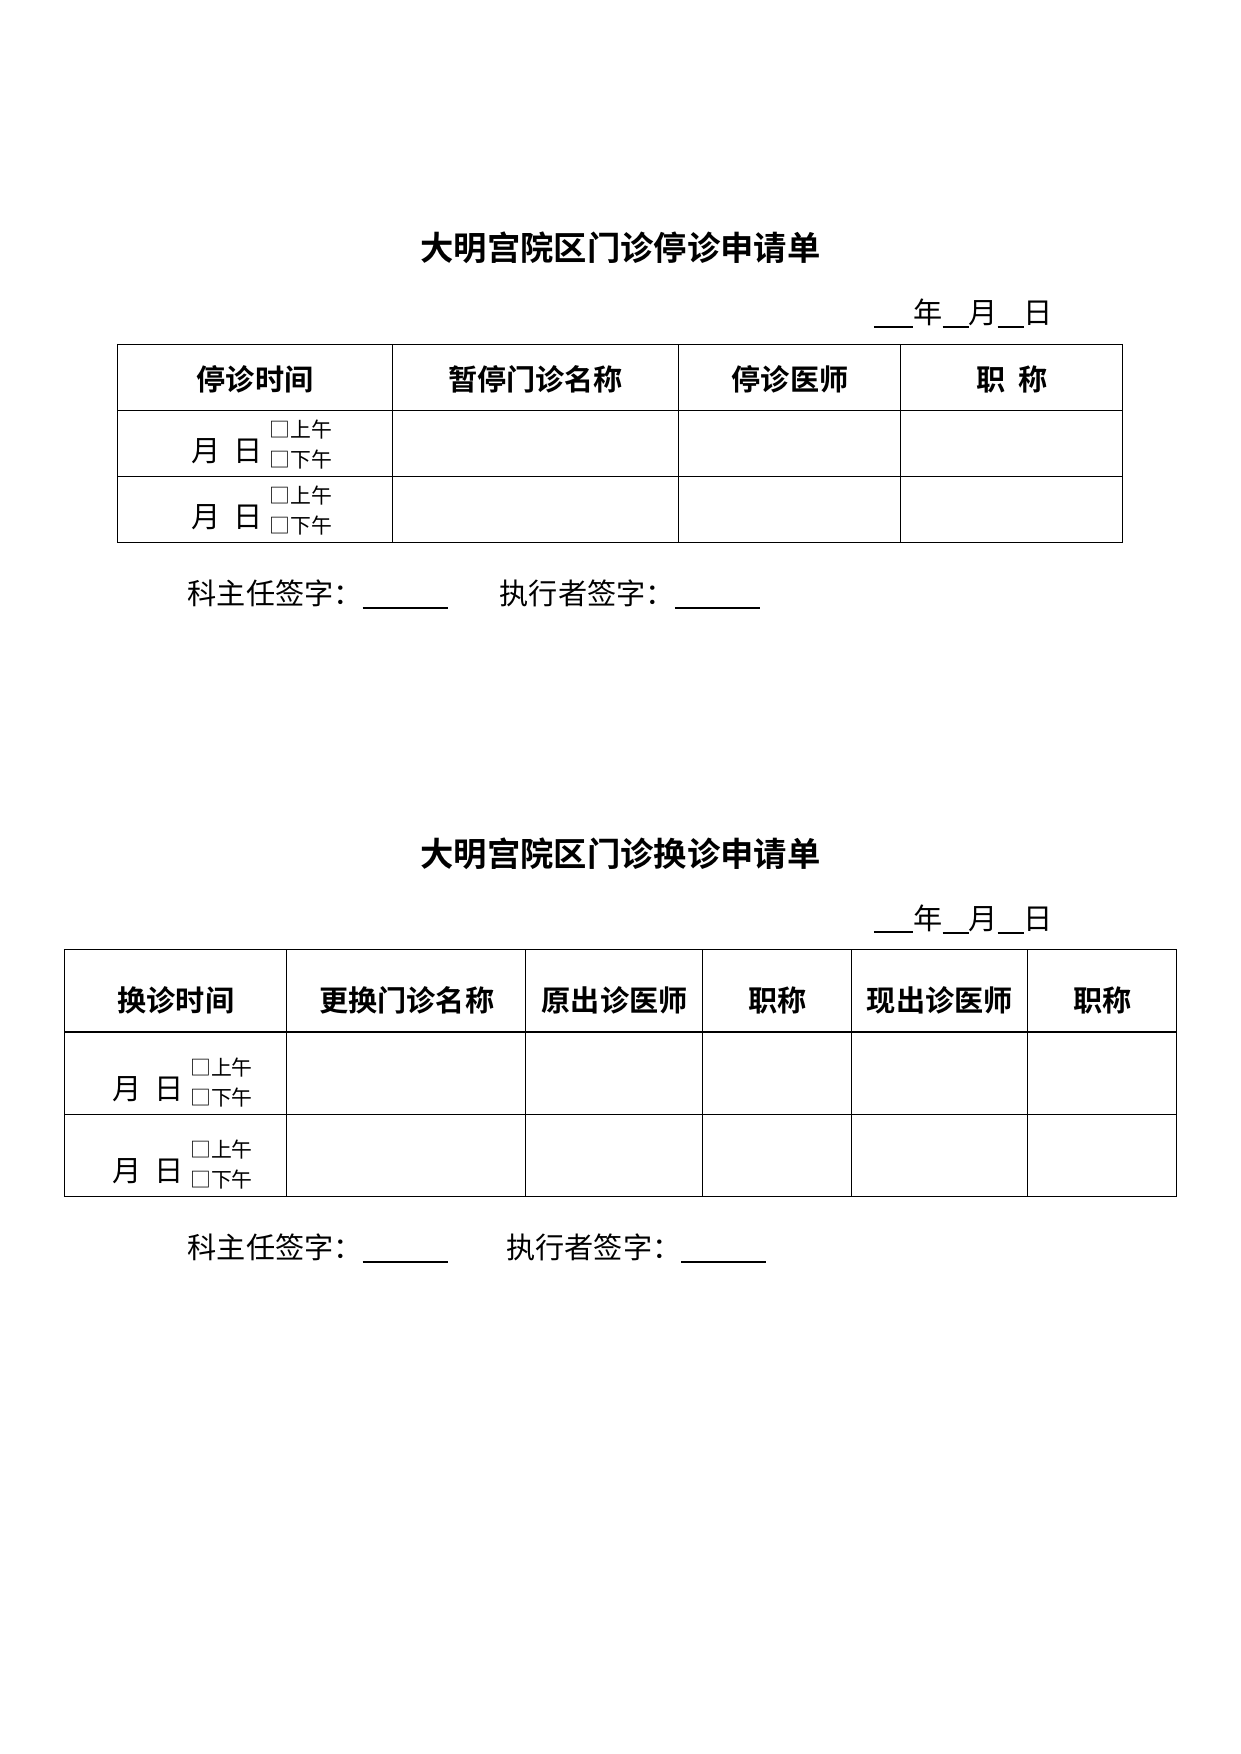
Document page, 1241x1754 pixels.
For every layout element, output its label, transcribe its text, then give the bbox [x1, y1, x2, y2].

table_cell [393, 477, 678, 542]
text 科主任签字： 执行者签字： [187, 559, 1053, 624]
table_cell [852, 1115, 1027, 1196]
table_header 暂停门诊名称 [393, 345, 678, 410]
table_cell [526, 1115, 702, 1196]
table_header 停诊医师 [679, 345, 900, 410]
table_header 职称 [703, 950, 851, 1031]
table_header 原出诊医师 [526, 950, 702, 1031]
table_cell [1028, 1033, 1176, 1114]
text 年 月 日 [187, 279, 1053, 344]
table_header 换诊时间 [65, 950, 286, 1031]
table_cell [703, 1115, 851, 1196]
table_header 现出诊医师 [852, 950, 1027, 1031]
table_cell [287, 1033, 525, 1114]
table_cell [901, 477, 1122, 542]
table_cell [1028, 1115, 1176, 1196]
table_cell [526, 1033, 702, 1114]
table_header 职称 [1028, 950, 1176, 1031]
text 年 月 日 [187, 884, 1053, 949]
table_cell [287, 1115, 525, 1196]
table_cell 月 日 □上午□下午 [65, 1115, 286, 1196]
table_cell [901, 411, 1122, 476]
text 大明宫院区门诊停诊申请单 [187, 214, 1053, 279]
table_header 更换门诊名称 [287, 950, 525, 1031]
table_cell 月 日 □上午□下午 [118, 411, 392, 476]
table_cell 月 日 □上午□下午 [118, 477, 392, 542]
text 大明宫院区门诊换诊申请单 [187, 819, 1053, 884]
table_header 停诊时间 [118, 345, 392, 410]
table_cell [679, 411, 900, 476]
table_cell [852, 1033, 1027, 1114]
table_cell [393, 411, 678, 476]
table_header 职 称 [901, 345, 1122, 410]
table_cell [703, 1033, 851, 1114]
table_cell 月 日 □上午□下午 [65, 1033, 286, 1114]
table_cell [679, 477, 900, 542]
text 科主任签字： 执行者签字： [187, 1213, 1053, 1278]
